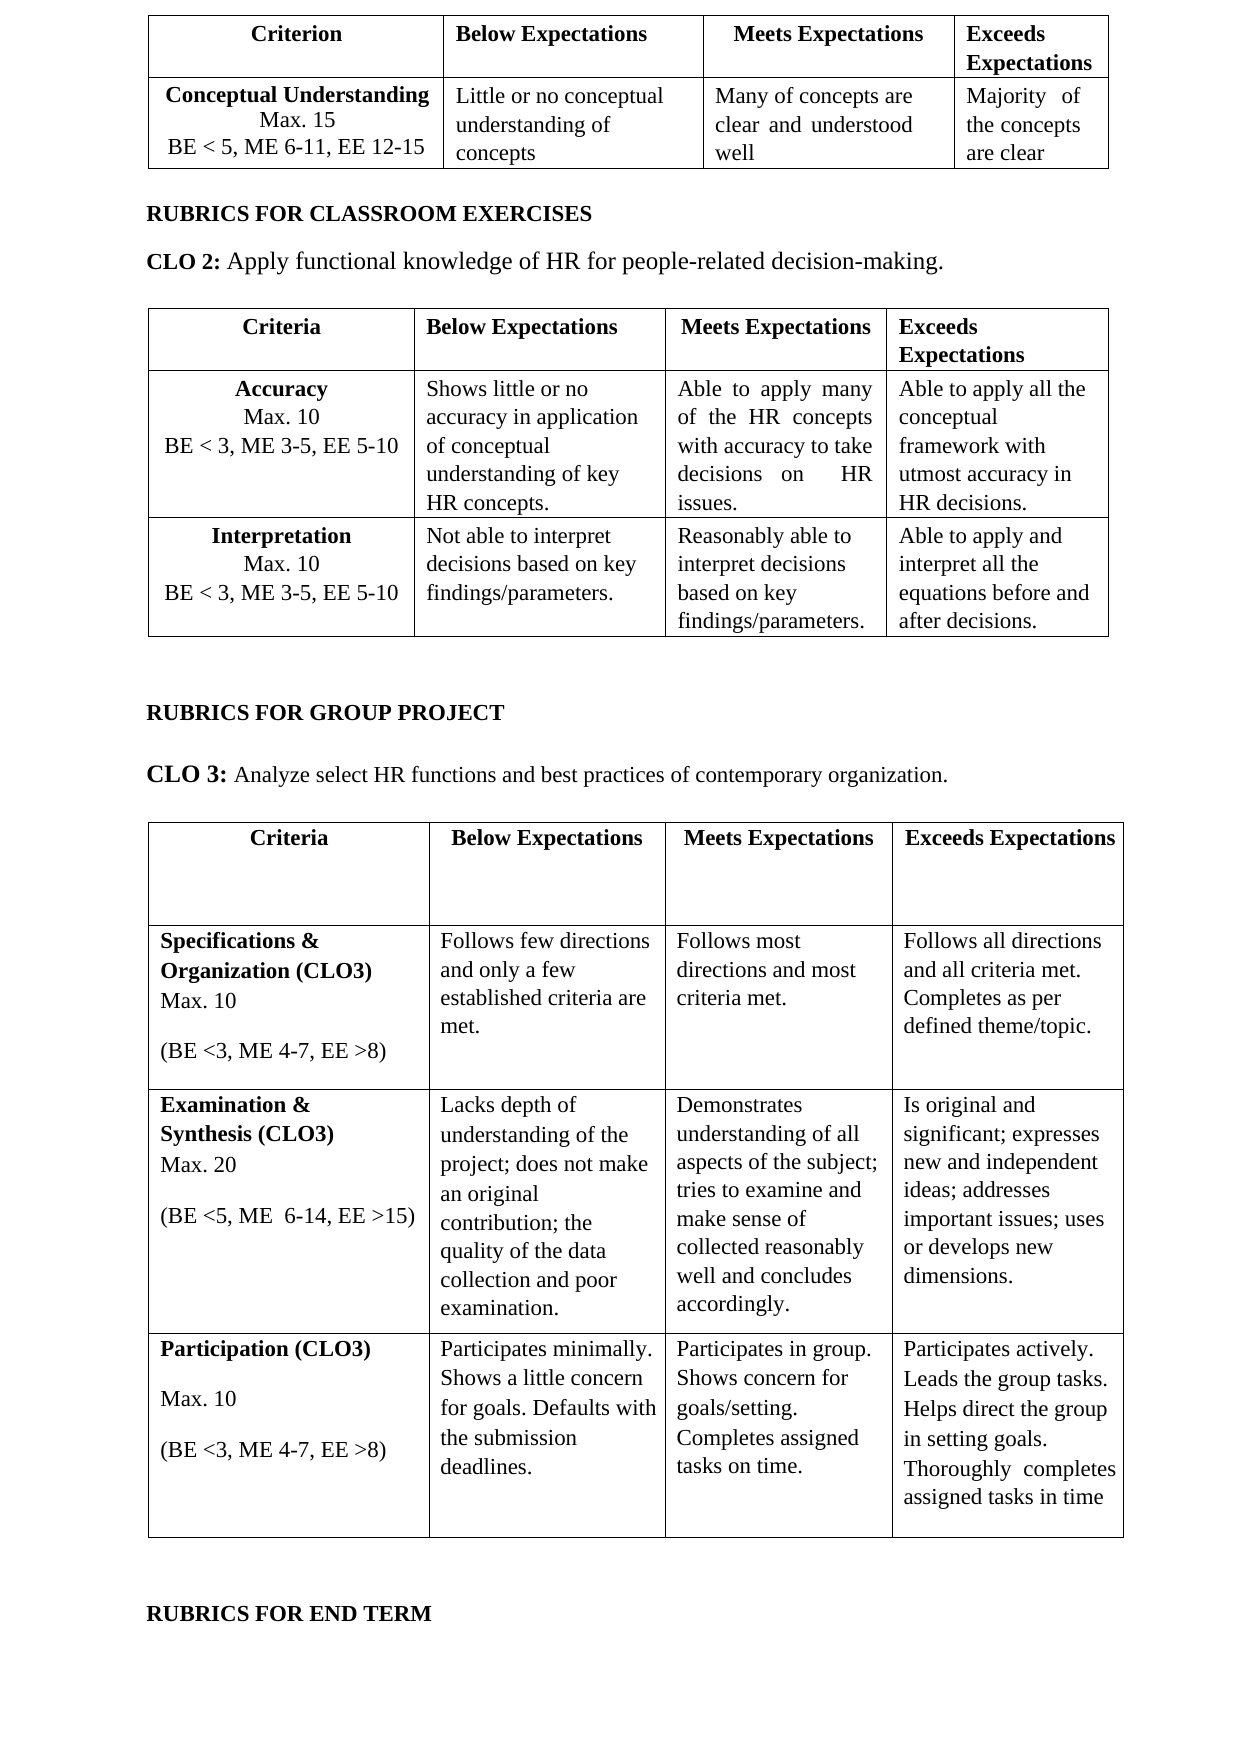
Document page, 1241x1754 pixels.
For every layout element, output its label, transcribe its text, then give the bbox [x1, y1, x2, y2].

table_cell Examination & Synthesis (CLO3) Max. 20 (BE <5, ME 6-14, EE >15) [149, 1090, 429, 1333]
table_cell Shows little or no accuracy in application of conceptual understanding of key HR concepts. [415, 371, 665, 517]
text CLO 3: Analyze select HR functions and best practices of contemporary organization. [146, 759, 1112, 788]
table_header Below Expectations [430, 823, 665, 925]
table_header Exceeds Expectations [887, 309, 1108, 370]
table_header Criteria [149, 309, 414, 370]
subtitle RUBRICS FOR END TERM [146, 1600, 1112, 1626]
table_cell Accuracy Max. 10 BE < 3, ME 3-5, EE 5-10 [149, 371, 414, 517]
table_cell Able to apply all the conceptual framework with utmost accuracy in HR decisions. [887, 371, 1108, 517]
table_header Meets Expectations [666, 309, 886, 370]
table_header Meets Expectations [666, 823, 892, 925]
table_header Below Expectations [444, 16, 703, 77]
table_header Criteria [149, 823, 429, 925]
table_cell Conceptual Understanding Max. 15 BE < 5, ME 6-11, EE 12-15 [149, 78, 443, 168]
table_cell Able to apply many of the HR concepts with accuracy to take decisions on HR issues. [666, 371, 886, 517]
table_header Exceeds Expectations [893, 823, 1123, 925]
table_cell Interpretation Max. 10 BE < 3, ME 3-5, EE 5-10 [149, 518, 414, 636]
table_cell Follows few directions and only a few established criteria are met. [430, 926, 665, 1089]
subtitle RUBRICS FOR GROUP PROJECT [146, 699, 1112, 725]
table_cell Participates actively. Leads the group tasks. Helps direct the group in setting goals. Thoroughly completes assigned tasks in time [893, 1334, 1123, 1537]
table_cell Many of concepts are clear and understood well [704, 78, 954, 168]
table_cell Specifications & Organization (CLO3) Max. 10 (BE <3, ME 4-7, EE >8) [149, 926, 429, 1089]
table_cell Follows all directions and all criteria met. Completes as per defined theme/topic. [893, 926, 1123, 1089]
table_cell Participation (CLO3) Max. 10 (BE <3, ME 4-7, EE >8) [149, 1334, 429, 1537]
table_header Exceeds Expectations [955, 16, 1108, 77]
table_cell Demonstrates understanding of all aspects of the subject; tries to examine and make sense of collected reasonably well and concludes accordingly. [666, 1090, 892, 1333]
table_cell Majority of the concepts are clear [955, 78, 1108, 168]
table_cell Little or no conceptual understanding of concepts [444, 78, 703, 168]
subtitle RUBRICS FOR CLASSROOM EXERCISES [146, 200, 1112, 226]
table_cell Able to apply and interpret all the equations before and after decisions. [887, 518, 1108, 636]
table_header Meets Expectations [704, 16, 954, 77]
table_cell Not able to interpret decisions based on key findings/parameters. [415, 518, 665, 636]
table_cell Lacks depth of understanding of the project; does not make an original contribution; the quality of the data collection and poor examination. [430, 1090, 665, 1333]
text CLO 2: Apply functional knowledge of HR for people-related decision-making. [146, 246, 1112, 275]
table_cell Participates in group. Shows concern for goals/setting. Completes assigned tasks on time. [666, 1334, 892, 1537]
table_cell Follows most directions and most criteria met. [666, 926, 892, 1089]
table_cell Is original and significant; expresses new and independent ideas; addresses important issues; uses or develops new dimensions. [893, 1090, 1123, 1333]
table_header Below Expectations [415, 309, 665, 370]
table_cell Participates minimally. Shows a little concern for goals. Defaults with the submission deadlines. [430, 1334, 665, 1537]
table_cell Reasonably able to interpret decisions based on key findings/parameters. [666, 518, 886, 636]
table_header Criterion [149, 16, 443, 77]
